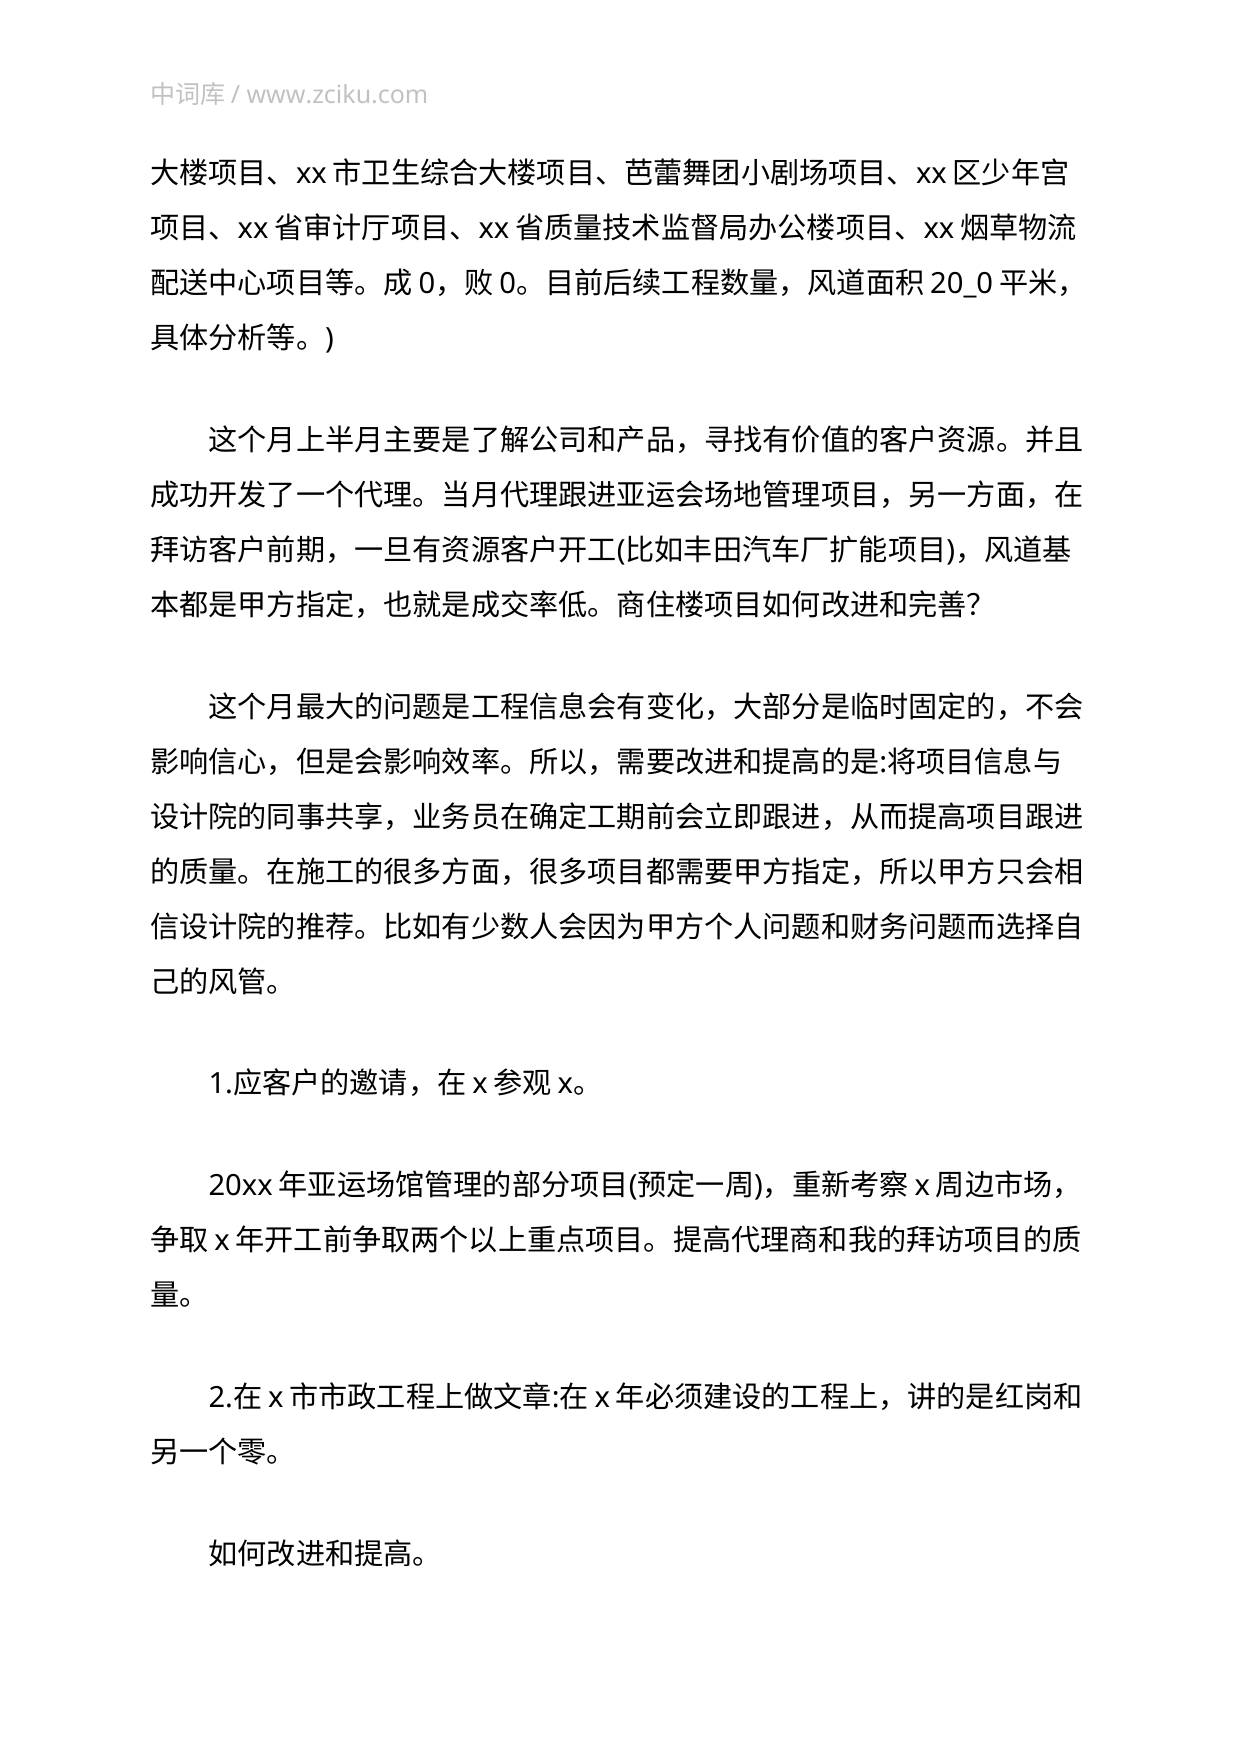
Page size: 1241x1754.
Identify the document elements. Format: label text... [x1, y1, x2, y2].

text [150, 150, 1090, 357]
text 这个月最大的问题是工程信息会有变化，大部分是临时固定的，不会影响信心，但是会影响效率。所以，需要改进和提高的是:将项目信息与设计院的同事共享，业务员在确定工期前会立即跟进，从而提高项目跟进的质量。在施工的很多方面，很多项目都需要甲方指定，所以甲方只会相信设计院的推荐。比如有少数人会因为甲方个人问题和财务问题而选择自己的风管。 [150, 683, 1090, 1000]
text 2.在x市市政工程上做文章:在x年必须建设的工程上，讲的是红岗和另一个零。 [150, 1374, 1090, 1471]
text 1.应客户的邀请，在x参观x。 [150, 1060, 1090, 1102]
text 如何改进和提高。 [150, 1530, 1090, 1573]
text 这个月上半月主要是了解公司和产品，寻找有价值的客户资源。并且成功开发了一个代理。当月代理跟进亚运会场地管理项目，另一方面，在拜访客户前期，一旦有资源客户开工(比如丰田汽车厂扩能项目)，风道基本都是甲方指定，也就是成交率低。商住楼项目如何改进和完善？ [150, 417, 1090, 624]
text 20xx年亚运场馆管理的部分项目(预定一周)，重新考察x周边市场，争取x年开工前争取两个以上重点项目。提高代理商和我的拜访项目的质量。 [150, 1162, 1090, 1314]
